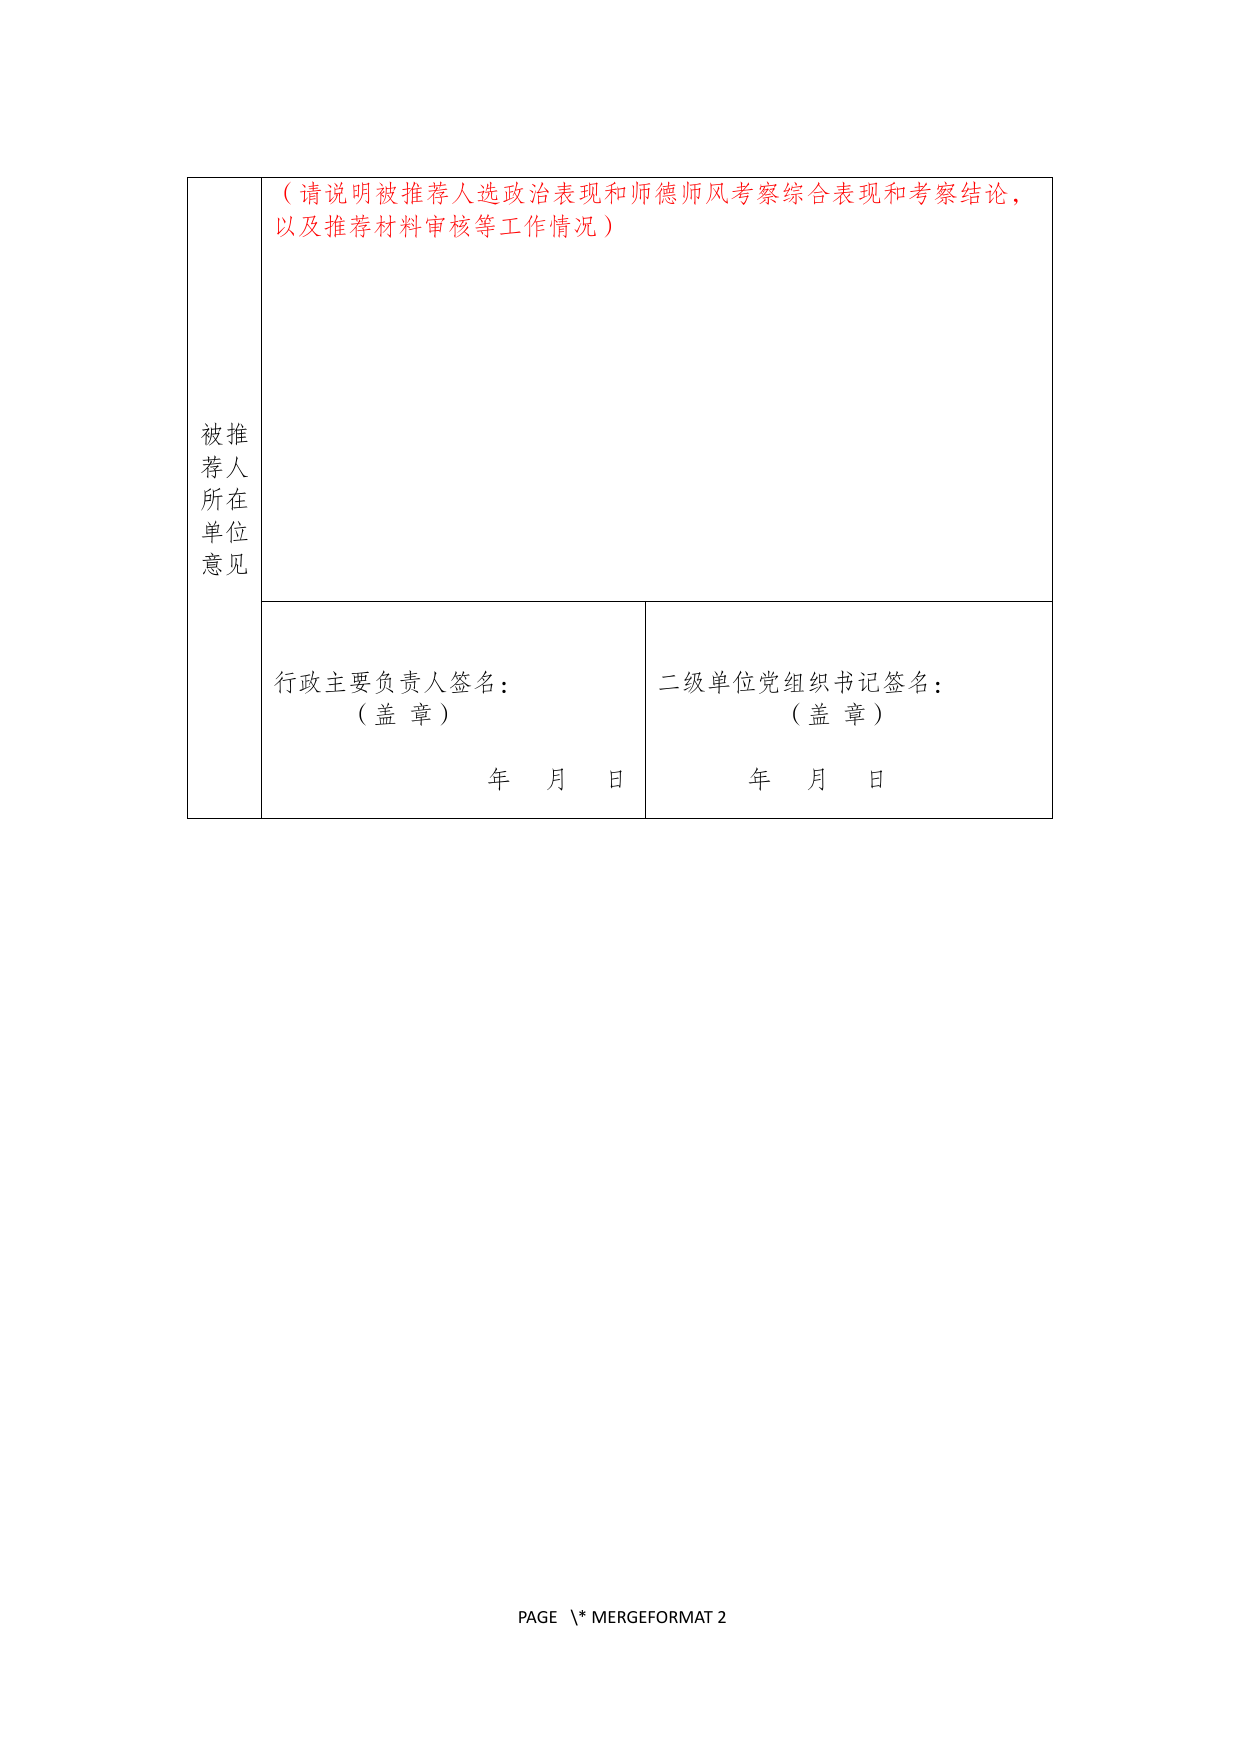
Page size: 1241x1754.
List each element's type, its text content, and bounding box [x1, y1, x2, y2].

table_cell 被推荐人所在单位意见 [188, 178, 261, 817]
table_cell 行政主要负责人签名： （盖 章） 年 月 日 [262, 602, 645, 817]
table_cell （请说明被推荐人选政治表现和师德师风考察综合表现和考察结论，以及推荐材料审核等工作情况） [262, 178, 1052, 601]
table_cell 二级单位党组织书记签名： （盖 章） 年 月 日 [646, 602, 1052, 817]
